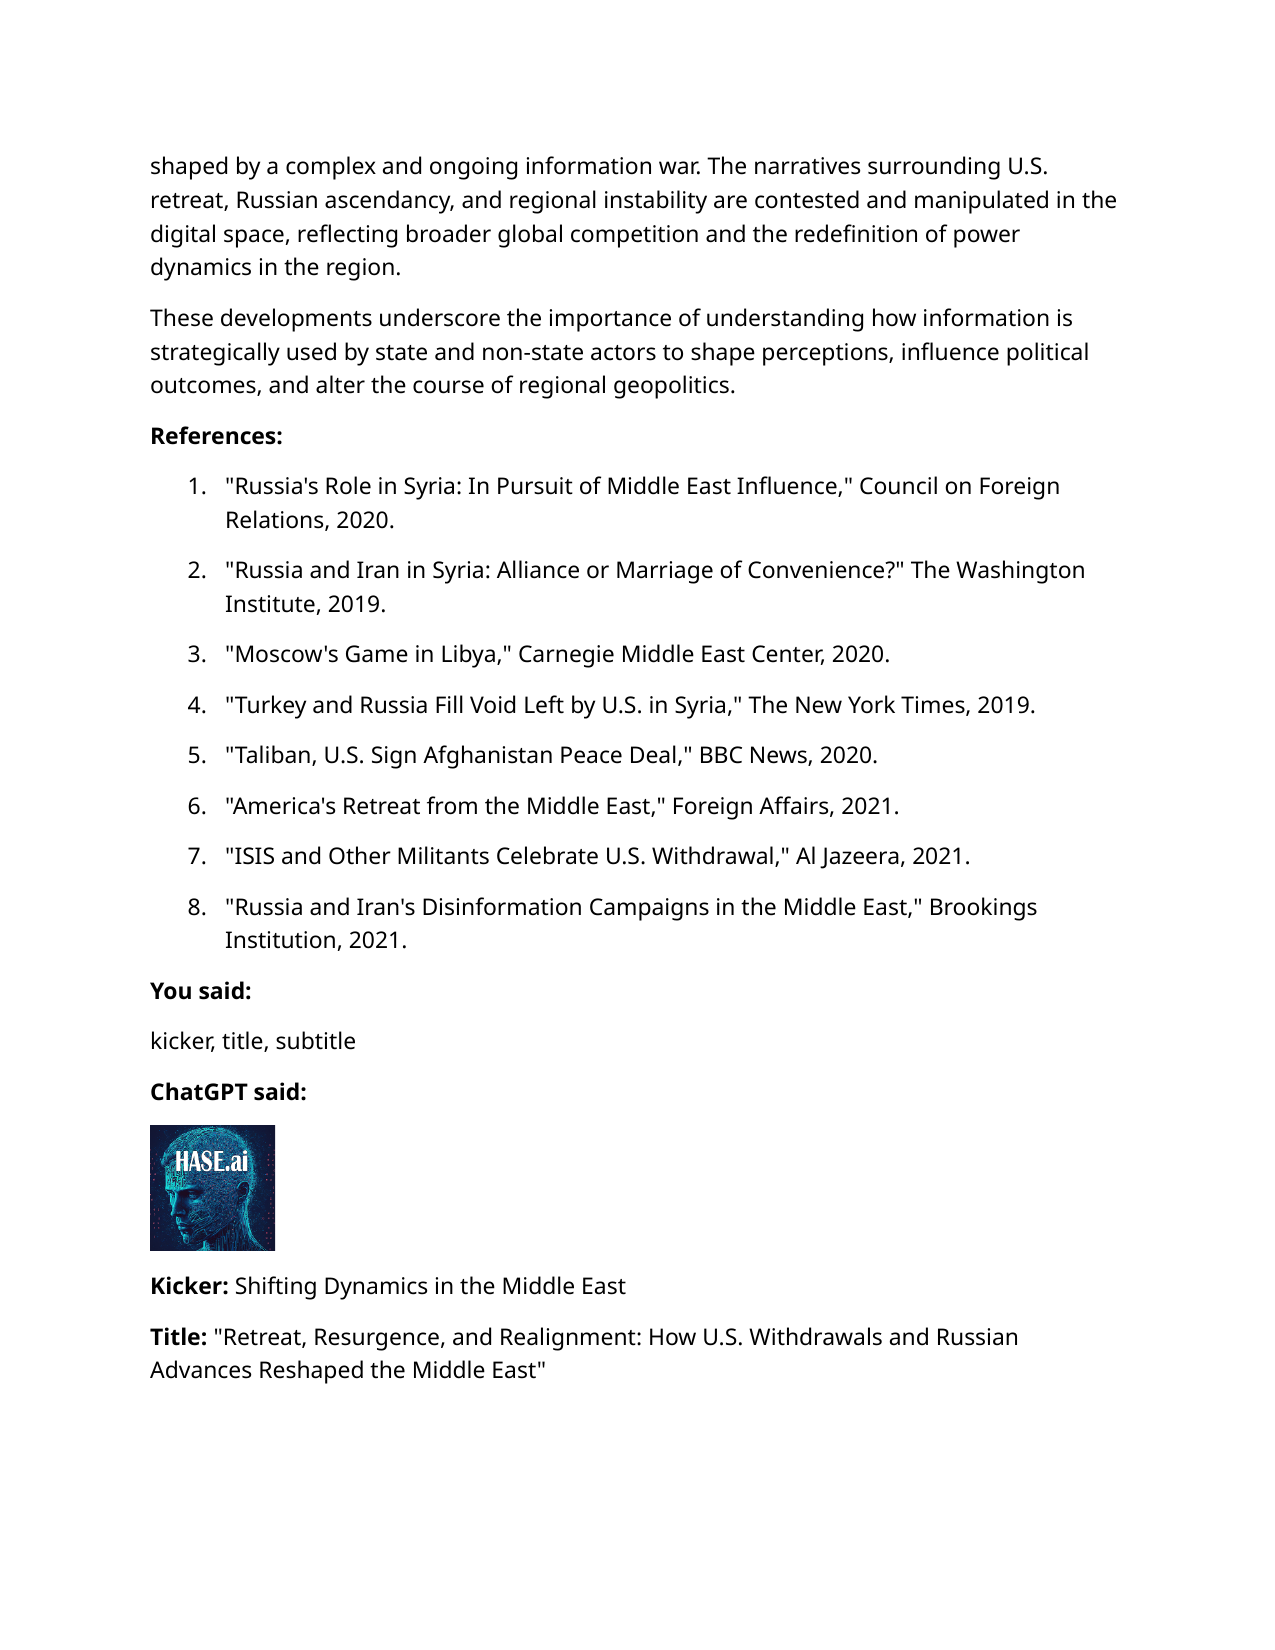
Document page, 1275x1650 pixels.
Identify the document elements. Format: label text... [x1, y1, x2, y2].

picture [150, 1125, 275, 1251]
list "ISIS and Other Militants Celebrate U.S. Withdrawal," Al Jazeera, 2021. [187, 840, 1125, 871]
text You said: [150, 974, 1125, 1006]
list "Russia and Iran in Syria: Alliance or Marriage of Convenience?" The Washington Institute, 2019. [187, 554, 1125, 619]
text These developments underscore the importance of understanding how information is strategically used by state and non-state actors to shape perceptions, influence political outcomes, and alter the course of regional geopolitics. [150, 302, 1125, 400]
list "Taliban, U.S. Sign Afghanistan Peace Deal," BBC News, 2020. [187, 739, 1125, 770]
text ChatGPT said: [150, 1075, 1125, 1107]
text Kicker: Shifting Dynamics in the Middle East [150, 1270, 1125, 1301]
list "Russia's Role in Syria: In Pursuit of Middle East Influence," Council on Foreign Relations, 2020. [187, 470, 1125, 535]
list "Turkey and Russia Fill Void Left by U.S. in Syria," The New York Times, 2019. [187, 689, 1125, 720]
list "America's Retreat from the Middle East," Foreign Affairs, 2021. [187, 789, 1125, 821]
list "Russia and Iran's Disinformation Campaigns in the Middle East," Brookings Institution, 2021. [187, 890, 1125, 955]
text References: [150, 419, 1125, 451]
list "Moscow's Game in Libya," Carnegie Middle East Center, 2020. [187, 638, 1125, 669]
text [150, 150, 1125, 282]
text kicker, title, subtitle [150, 1025, 1125, 1056]
text Title: "Retreat, Resurgence, and Realignment: How U.S. Withdrawals and Russian Advances Reshaped the Middle East" [150, 1320, 1125, 1385]
